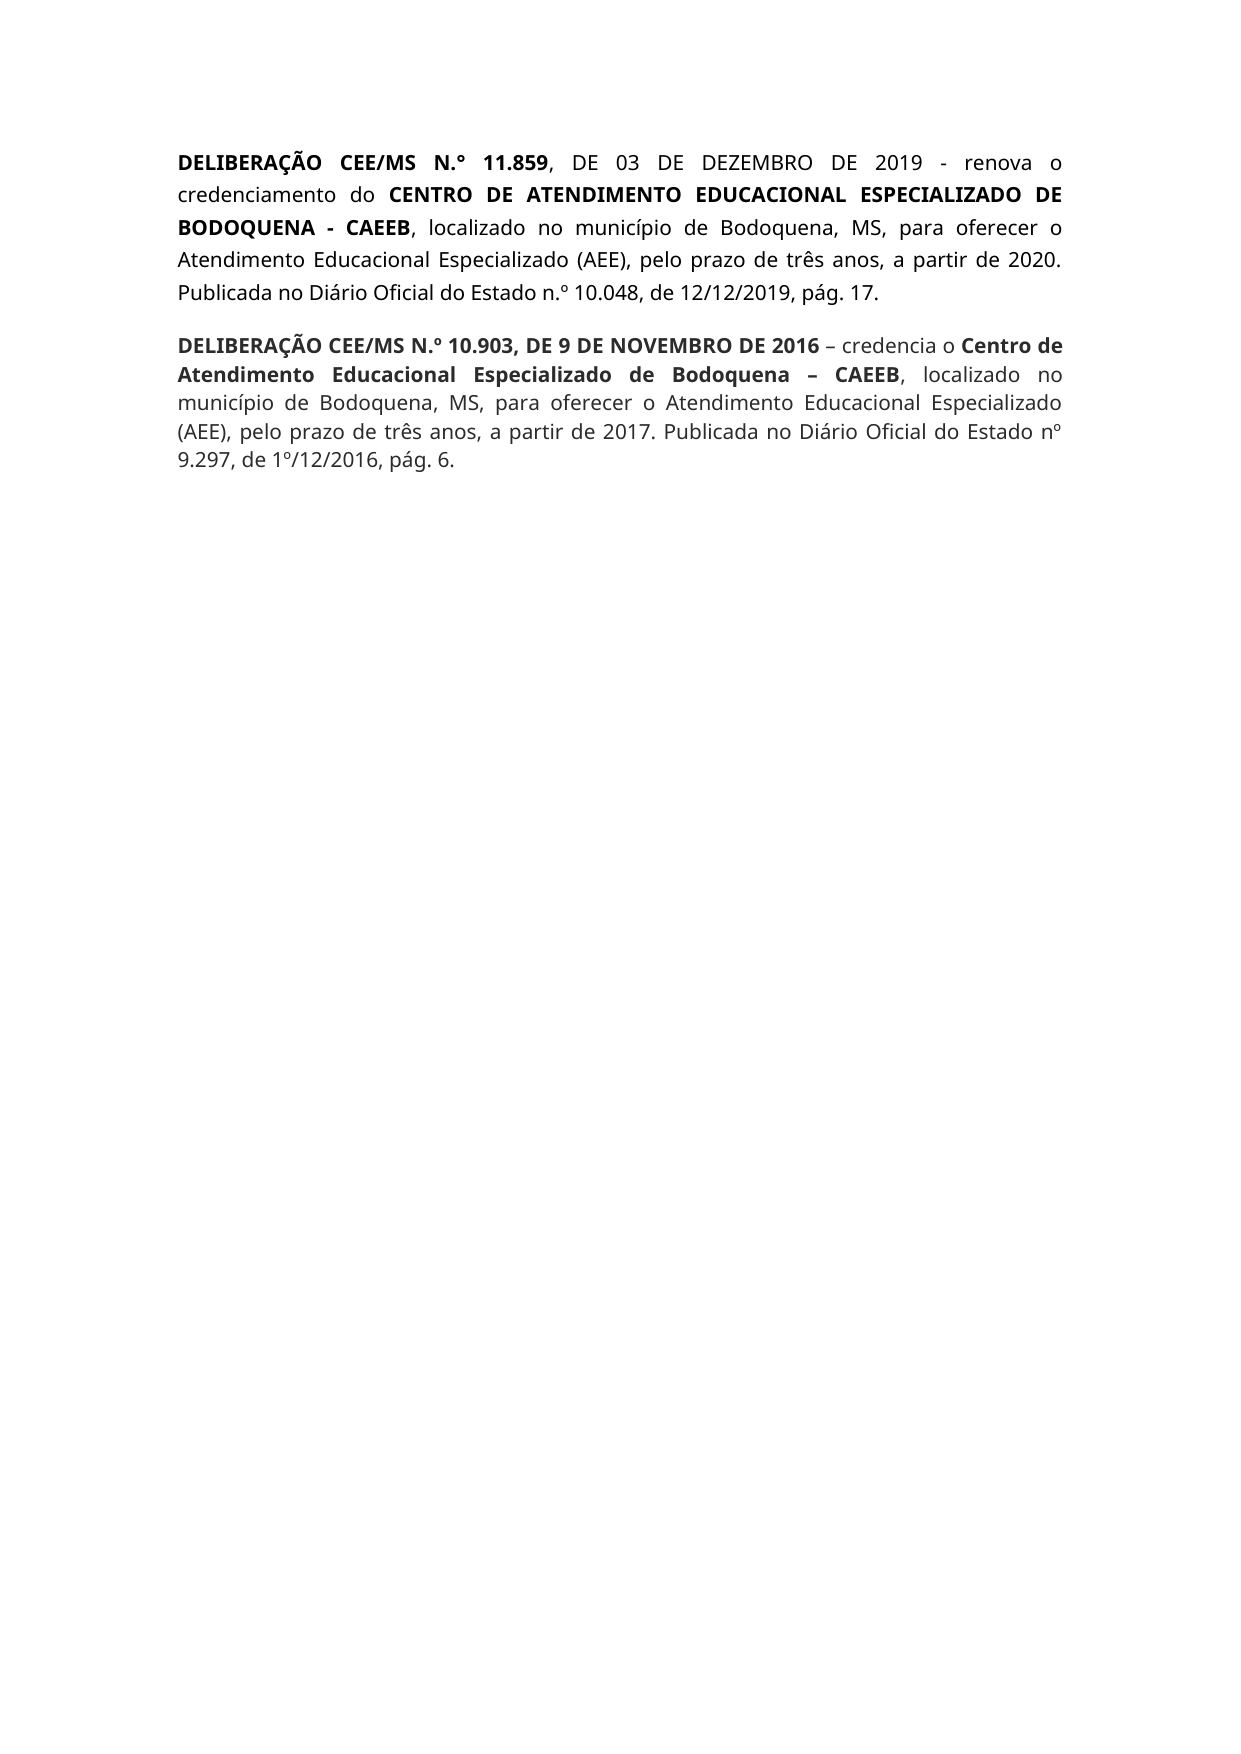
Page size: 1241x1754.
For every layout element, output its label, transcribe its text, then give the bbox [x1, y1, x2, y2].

text DELIBERAÇÃO CEE/MS N.º 10.903, DE 9 DE NOVEMBRO DE 2016 – credencia o Centro de Atendimento Educacional Especializado de Bodoquena – CAEEB, localizado no município de Bodoquena, MS, para oferecer o Atendimento Educacional Especializado (AEE), pelo prazo de três anos, a partir de 2017. Publicada no Diário Oficial do Estado nº 9.297, de 1º/12/2016, pág. 6. [177, 331, 1063, 474]
text DELIBERAÇÃO CEE/MS N.° 11.859, DE 03 DE DEZEMBRO DE 2019 - renova o credenciamento do CENTRO DE ATENDIMENTO EDUCACIONAL ESPECIALIZADO DE BODOQUENA - CAEEB, localizado no município de Bodoquena, MS, para oferecer o Atendimento Educacional Especializado (AEE), pelo prazo de três anos, a partir de 2020. Publicada no Diário Oficial do Estado n.º 10.048, de 12/12/2019, pág. 17. [177, 148, 1063, 306]
